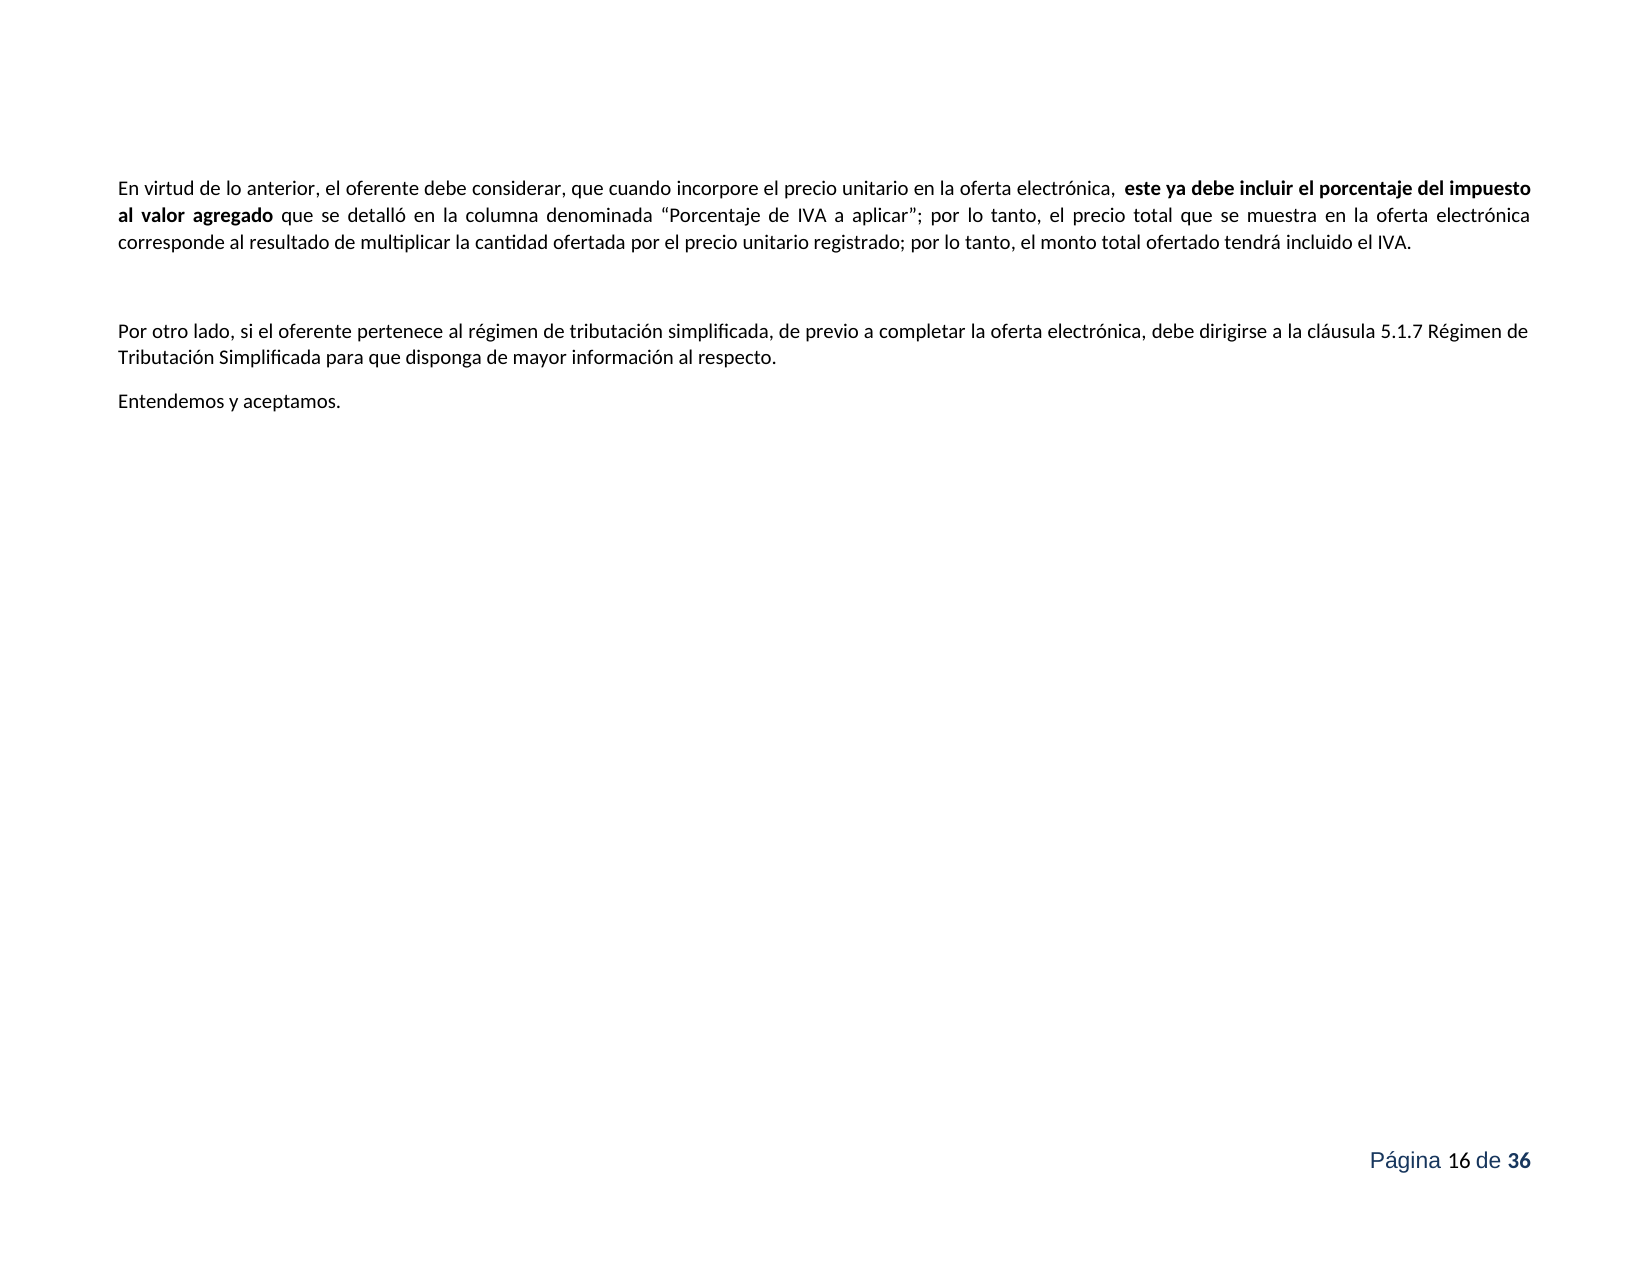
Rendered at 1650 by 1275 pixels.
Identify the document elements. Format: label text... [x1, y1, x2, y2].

text Entendemos y aceptamos. [118, 389, 1577, 414]
text En virtud de lo anterior, el oferente debe considerar, que cuando incorpore el precio unitario en la oferta electrónica, este ya debe incluir el porcentaje del impuesto al valor agregado que se detalló en la columna denominada “Porcentaje de IVA a aplicar”; por lo tanto, el precio total que se muestra en la oferta electrónica corresponde al resultado de multiplicar la cantidad ofertada por el precio unitario registrado; por lo tanto, el monto total ofertado tendrá incluido el IVA. [118, 175, 1532, 255]
text Por otro lado, si el oferente pertenece al régimen de tributación simplificada, de previo a completar la oferta electrónica, debe dirigirse a la cláusula 5.1.7 Régimen de Tributación Simplificada para que disponga de mayor información al respecto. [118, 318, 1531, 370]
